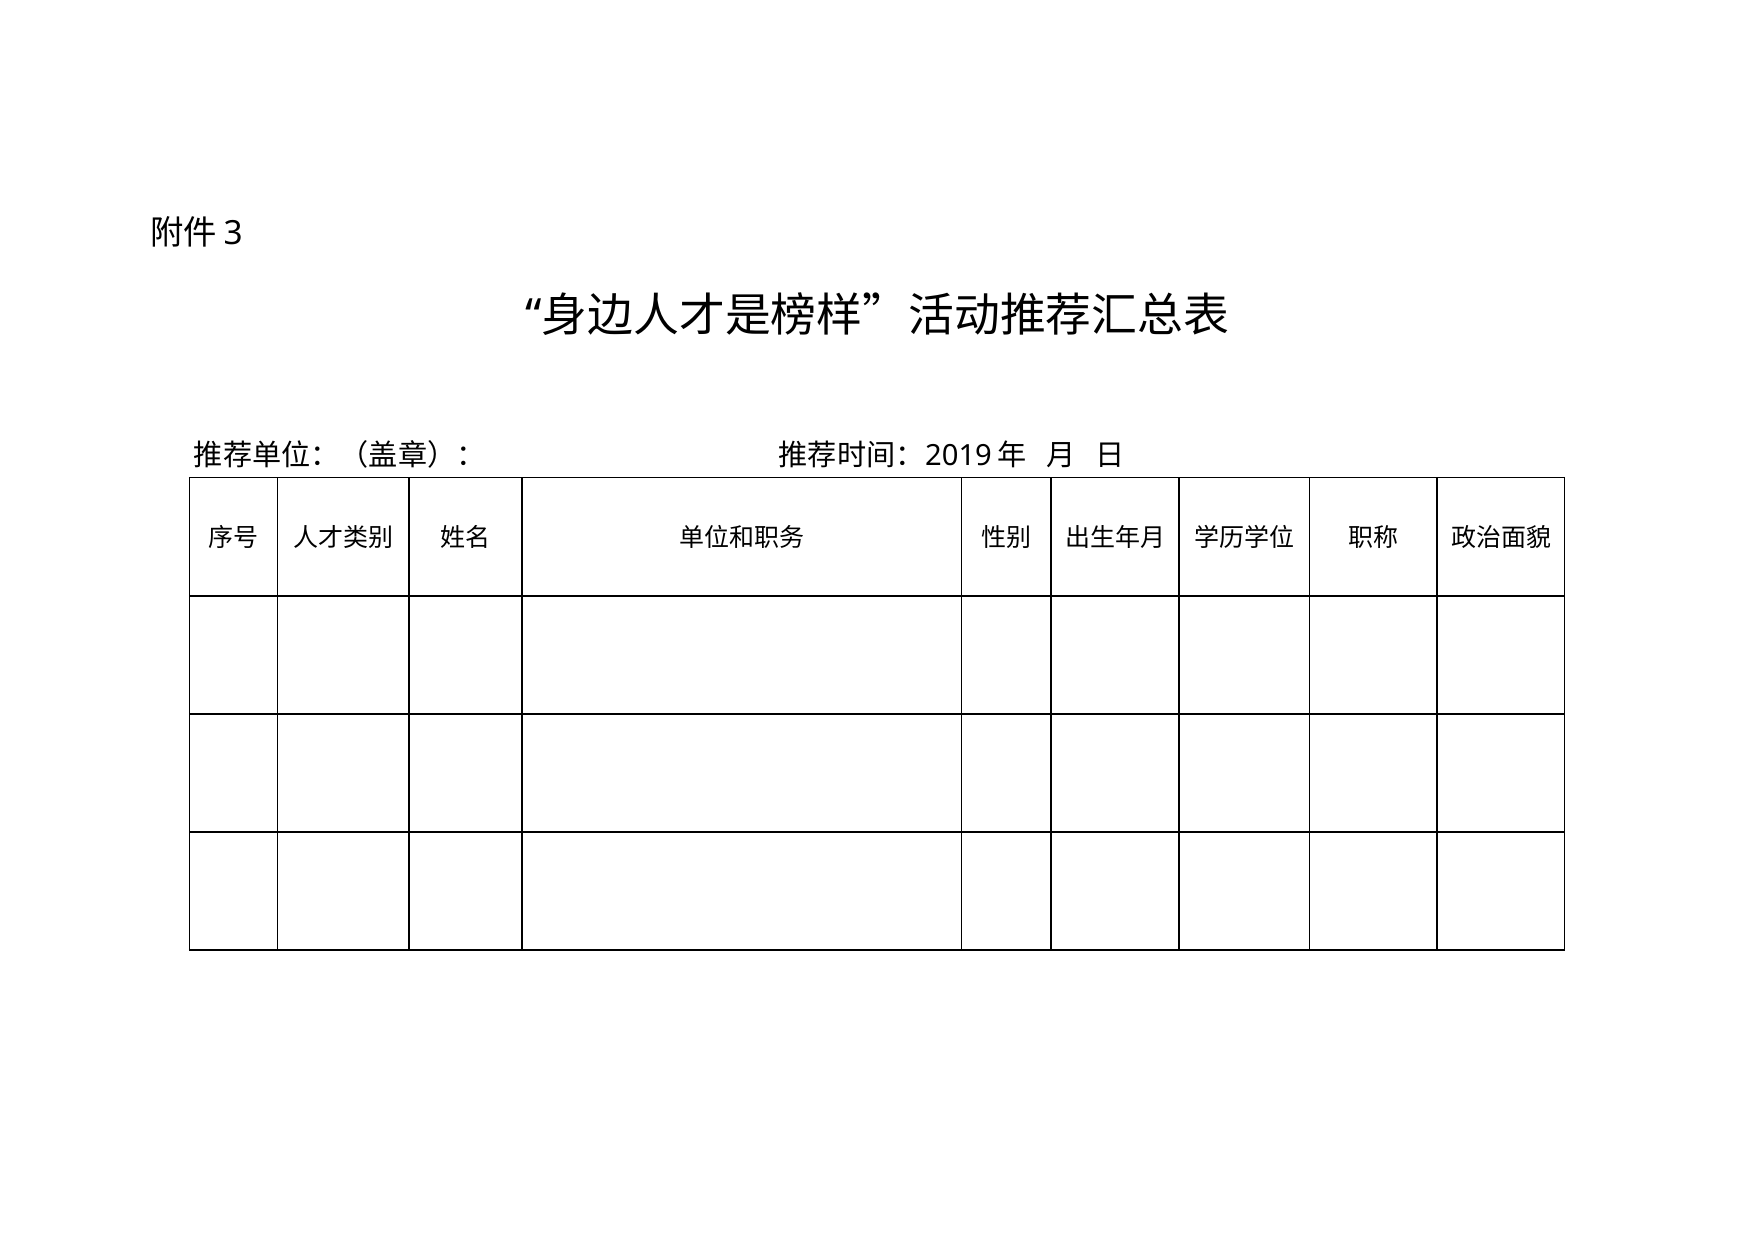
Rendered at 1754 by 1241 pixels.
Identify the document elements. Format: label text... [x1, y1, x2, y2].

text 推荐单位：（盖章）： 推荐时间：2019年 月 日 [150, 418, 1604, 477]
table_header 人才类别 [278, 478, 408, 595]
table_header 性别 [962, 478, 1050, 595]
table_cell [523, 597, 961, 713]
table_cell [1438, 597, 1564, 713]
table_cell [1052, 597, 1178, 713]
table_cell [278, 715, 408, 831]
table_cell [410, 715, 521, 831]
table_cell [962, 715, 1050, 831]
table_cell [962, 833, 1050, 949]
table_cell [278, 833, 408, 949]
table_cell [1310, 715, 1436, 831]
table_header 职称 [1310, 478, 1436, 595]
table_cell [1052, 833, 1178, 949]
table_cell [278, 597, 408, 713]
table_cell [190, 597, 277, 713]
table_cell [1180, 597, 1309, 713]
table_cell [523, 833, 961, 949]
table_header 政治面貌 [1438, 478, 1564, 595]
table_cell [1310, 833, 1436, 949]
table_cell [1180, 833, 1309, 949]
table_header 学历学位 [1180, 478, 1309, 595]
table_cell [190, 715, 277, 831]
table_cell [1180, 715, 1309, 831]
table_cell [410, 597, 521, 713]
table_header 单位和职务 [523, 478, 961, 595]
table_cell [190, 833, 277, 949]
table_header 序号 [190, 478, 277, 595]
table_cell [1310, 597, 1436, 713]
text 附件3 [150, 198, 1604, 263]
text “身边人才是榜样”活动推荐汇总表 [150, 263, 1604, 360]
table_cell [1438, 715, 1564, 831]
table_cell [1052, 715, 1178, 831]
table_cell [1438, 833, 1564, 949]
table_cell [962, 597, 1050, 713]
table_cell [523, 715, 961, 831]
table_header 出生年月 [1052, 478, 1178, 595]
table_header 姓名 [410, 478, 521, 595]
table_cell [410, 833, 521, 949]
